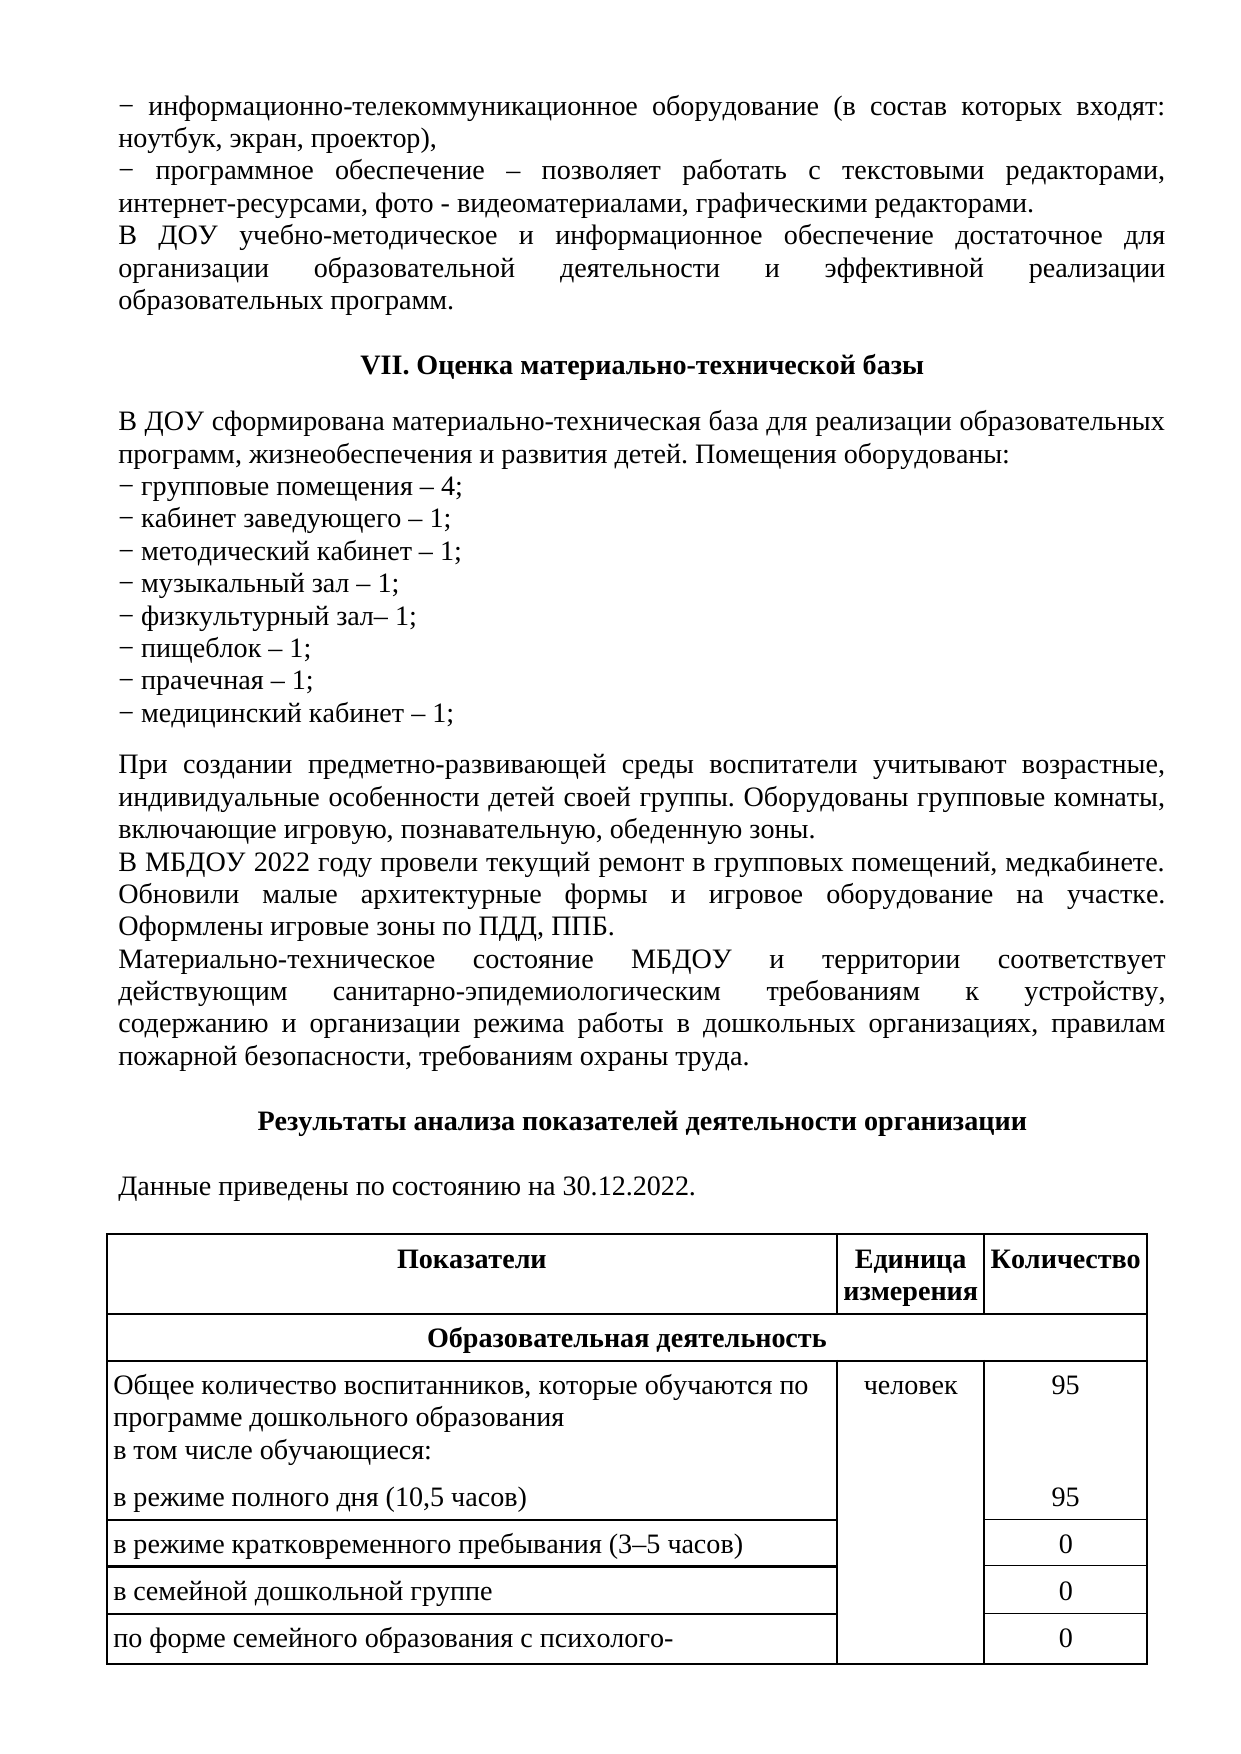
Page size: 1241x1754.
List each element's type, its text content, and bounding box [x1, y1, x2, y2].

table_cell Общее количество воспитанников, которые обучаются по программе дошкольного образования в том числе обучающиеся: [108, 1362, 836, 1471]
text − медицинский кабинет – 1; [118, 696, 1167, 728]
table_header Количество [985, 1235, 1146, 1313]
text Данные приведены по состоянию на 30.12.2022. [118, 1168, 1167, 1201]
table_header Показатели [108, 1235, 836, 1313]
text − музыкальный зал – 1; [118, 566, 1167, 599]
table_cell в режиме полного дня (10,5 часов) [108, 1471, 836, 1518]
text В ДОУ сформирована материально-техническая база для реализации образовательных программ, жизнеобеспечения и развития детей. Помещения оборудованы: [118, 404, 1167, 469]
table_cell Образовательная деятельность [108, 1315, 1146, 1360]
table_cell 0 [985, 1566, 1146, 1612]
table_cell 0 [985, 1614, 1146, 1663]
table_cell 95 [985, 1362, 1146, 1471]
text − групповые помещения – 4; [118, 469, 1167, 501]
text − прачечная – 1; [118, 663, 1167, 696]
text При создании предметно-развивающей среды воспитатели учитывают возрастные, индивидуальные особенности детей своей группы. Оборудованы групповые комнаты, включающие игровую, познавательную, обеденную зоны. [118, 747, 1167, 844]
table_cell человек [838, 1362, 983, 1663]
text − кабинет заведующего – 1; [118, 501, 1167, 534]
text Результаты анализа показателей деятельности организации [118, 1104, 1167, 1136]
text − программное обеспечение – позволяет работать с текстовыми редакторами, интернет-ресурсами, фото - видеоматериалами, графическими редакторами. [118, 153, 1167, 218]
text VII. Оценка материально-технической базы [118, 348, 1167, 380]
text − информационно-телекоммуникационное оборудование (в состав которых входят: ноутбук, экран, проектор), [118, 89, 1167, 153]
text Материально-техническое состояние МБДОУ и территории соответствует действующим санитарно-эпидемиологическим требованиям к устройству, содержанию и организации режима работы в дошкольных организациях, правилам пожарной безопасности, требованиям охраны труда. [118, 942, 1167, 1071]
text − пищеблок – 1; [118, 631, 1167, 663]
text В ДОУ учебно-методическое и информационное обеспечение достаточное для организации образовательной деятельности и эффективной реализации образовательных программ. [118, 218, 1167, 315]
table_header Единица измерения [838, 1235, 983, 1313]
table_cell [108, 1615, 836, 1663]
table_cell в семейной дошкольной группе [108, 1568, 836, 1612]
text − физкультурный зал– 1; [118, 599, 1167, 631]
table_cell 0 [985, 1520, 1146, 1565]
text − методический кабинет – 1; [118, 534, 1167, 566]
table_cell в режиме кратковременного пребывания (3–5 часов) [108, 1521, 836, 1565]
table_cell 95 [985, 1471, 1146, 1518]
text В МБДОУ 2022 году провели текущий ремонт в групповых помещений, медкабинете. Обновили малые архитектурные формы и игровое оборудование на участке. Оформлены игровые зоны по ПДД, ППБ. [118, 844, 1167, 942]
